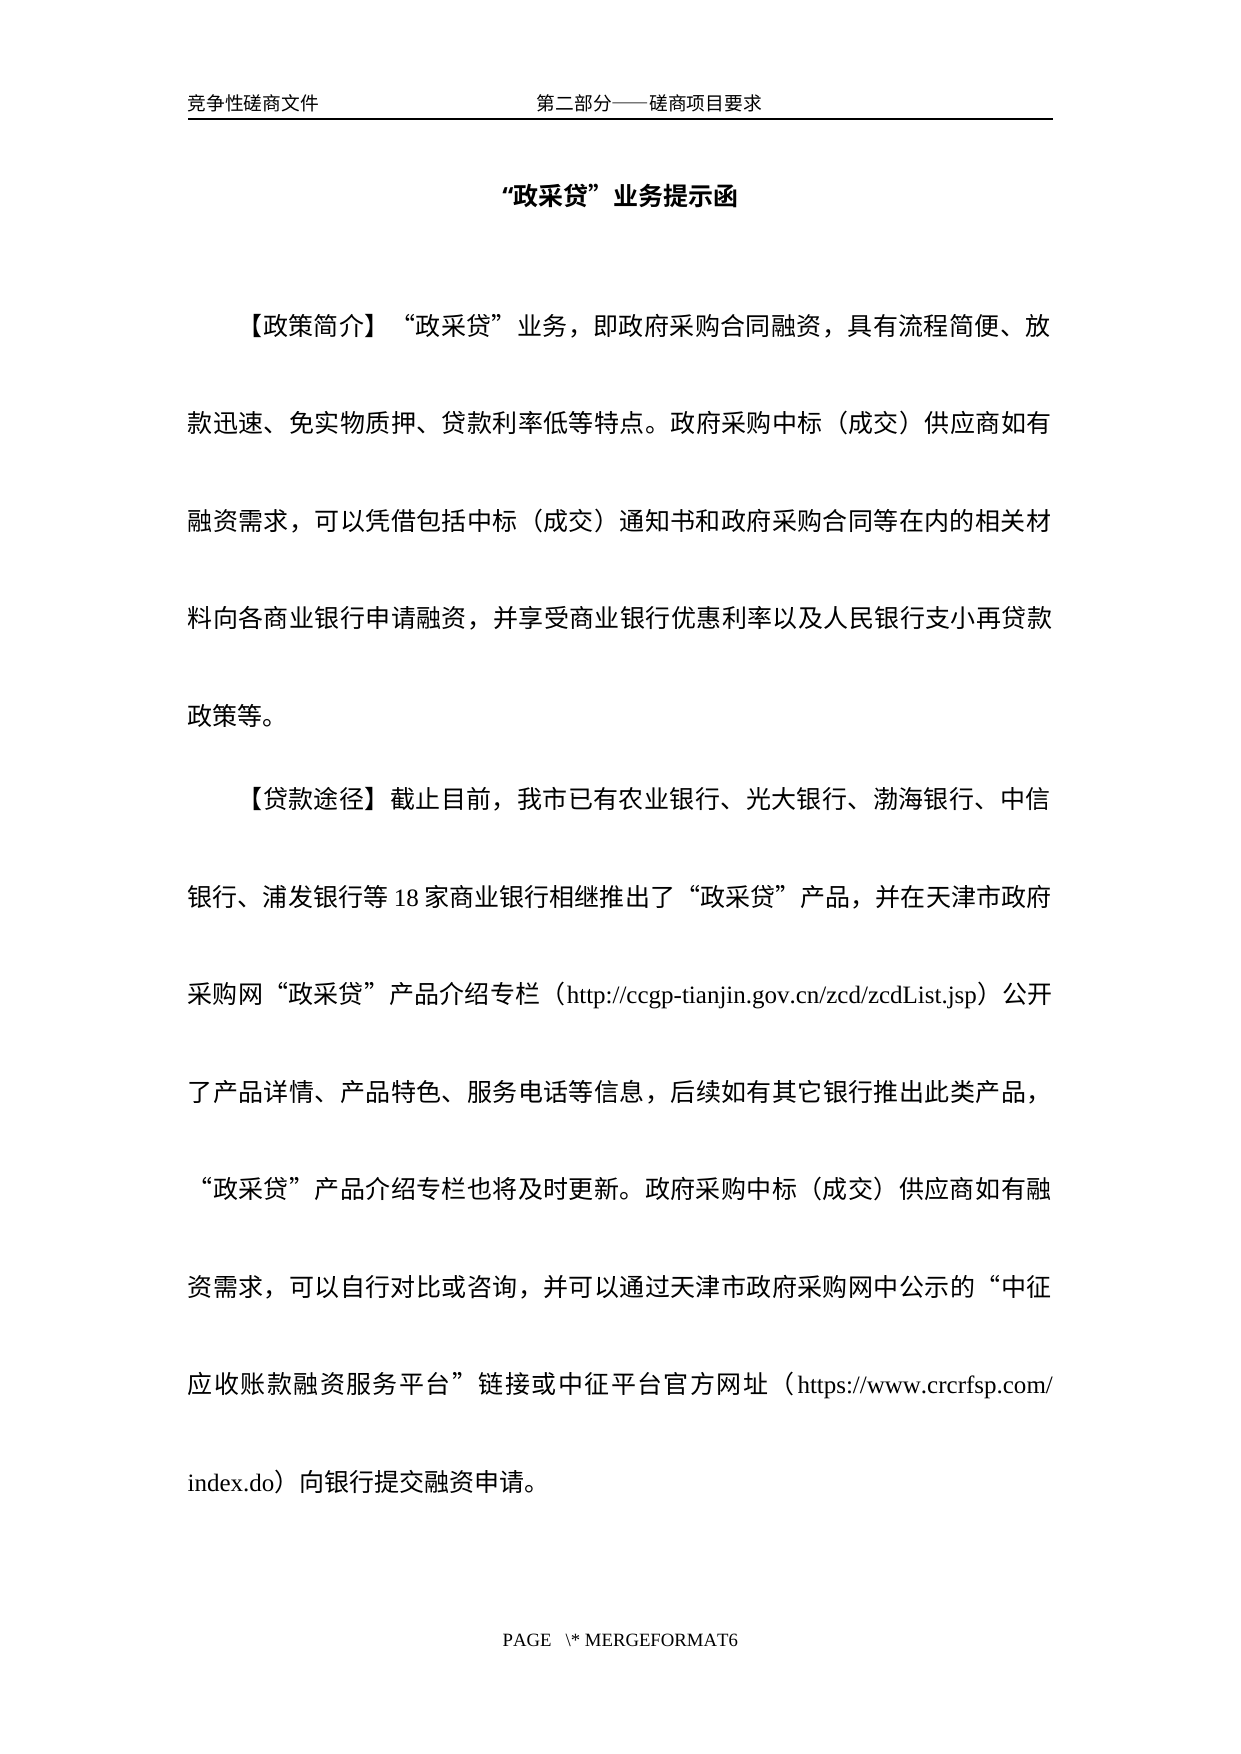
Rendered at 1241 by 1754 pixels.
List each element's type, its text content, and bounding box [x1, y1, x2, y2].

text “政采贷”业务提示函 [187, 162, 1053, 227]
text 【贷款途径】截止目前，我市已有农业银行、光大银行、渤海银行、中信银行、浦发银行等18家商业银行相继推出了“政采贷”产品，并在天津市政府采购网“政采贷”产品介绍专栏（http://ccgp-tianjin.gov.cn/zcd/zcdList.jsp）公开了产品详情、产品特色、服务电话等信息，后续如有其它银行推出此类产品，“政采贷”产品介绍专栏也将及时更新。政府采购中标（成交）供应商如有融资需求，可以自行对比或咨询，并可以通过天津市政府采购网中公示的“中征应收账款融资服务平台”链接或中征平台官方网址（https://www.crcrfsp.com/index.do）向银行提交融资申请。 [187, 765, 1053, 1513]
text 【政策简介】“政采贷”业务，即政府采购合同融资，具有流程简便、放款迅速、免实物质押、贷款利率低等特点。政府采购中标（成交）供应商如有融资需求，可以凭借包括中标（成交）通知书和政府采购合同等在内的相关材料向各商业银行申请融资，并享受商业银行优惠利率以及人民银行支小再贷款政策等。 [187, 292, 1053, 747]
